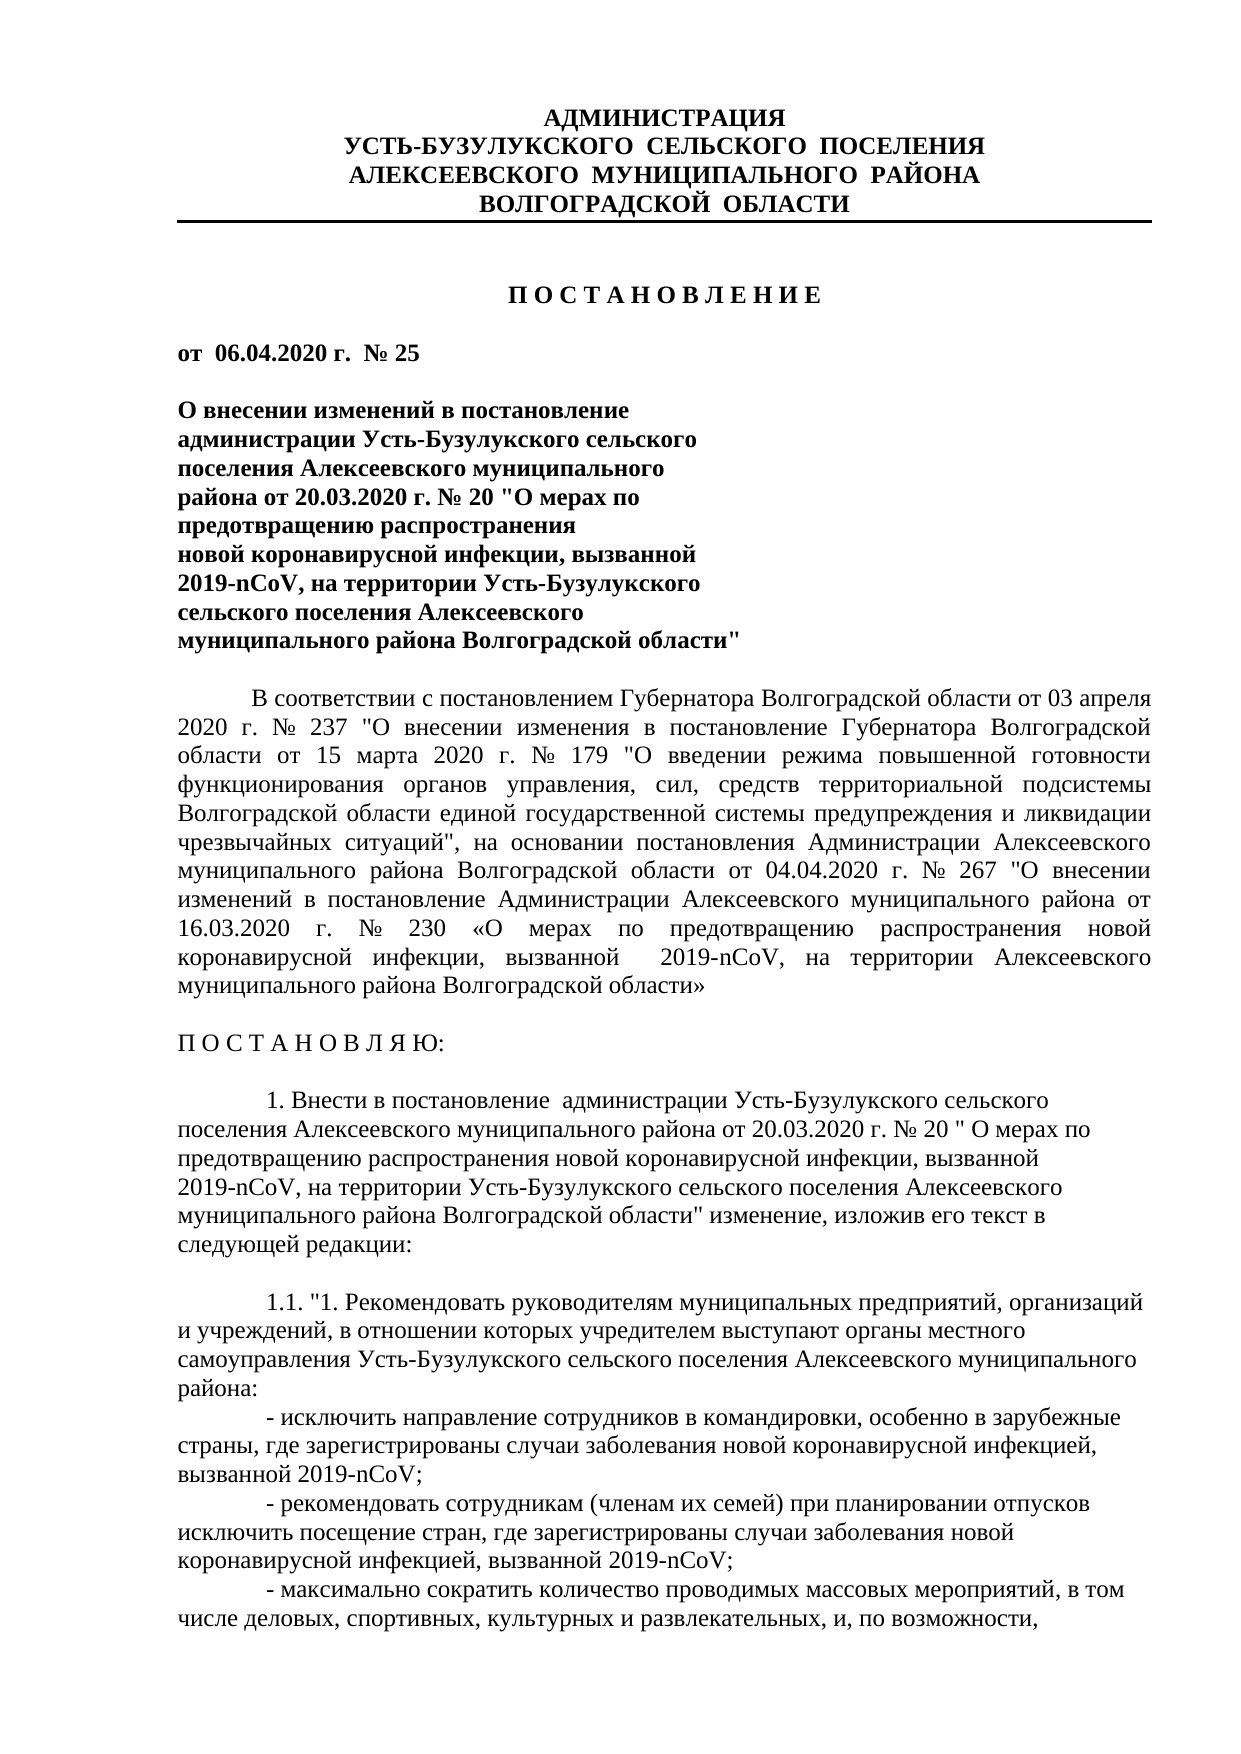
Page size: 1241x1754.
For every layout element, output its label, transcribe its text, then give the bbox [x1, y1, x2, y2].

text предотвращению распространения новой коронавирусной инфекции, вызванной [177, 1143, 1152, 1172]
text УСТЬ-БУЗУЛУКСКОГО СЕЛЬСКОГО ПОСЕЛЕНИЯ [177, 131, 1152, 160]
text П О С Т А Н О В Л Я Ю: [177, 1028, 1152, 1057]
text О внесении изменений в постановление [177, 395, 1152, 424]
text администрации Усть-Бузулукского сельского [177, 424, 1152, 453]
text 1. Внести в постановление администрации Усть-Бузулукского сельского поселения Алексеевского муниципального района от 20.03.2020 г. № 20 " О мерах по [177, 1085, 1152, 1143]
text - рекомендовать сотрудникам (членам их семей) при планировании отпусков исключить посещение стран, где зарегистрированы случаи заболевания новой коронавирусной инфекцией, вызванной 2019-nCoV; [177, 1488, 1152, 1574]
text 1.1. "1. Рекомендовать руководителям муниципальных предприятий, организаций и учреждений, в отношении которых учредителем выступают органы местного самоуправления Усть-Бузулукского сельского поселения Алексеевского муниципального района: [177, 1287, 1152, 1402]
text П О С Т А Н О В Л Е Н И Е [177, 280, 1152, 309]
text 2019-nCoV, на территории Усть-Бузулукского [177, 568, 1152, 597]
text новой коронавирусной инфекции, вызванной [177, 539, 1152, 568]
text предотвращению распространения [177, 510, 1152, 539]
text от 06.04.2020 г. № 25 [177, 338, 1152, 367]
text - исключить направление сотрудников в командировки, особенно в зарубежные страны, где зарегистрированы случаи заболевания новой коронавирусной инфекцией, вызванной 2019-nCoV; [177, 1402, 1152, 1488]
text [177, 1574, 1152, 1632]
text 2019-nCoV, на территории Усть-Бузулукского сельского поселения Алексеевского [177, 1172, 1152, 1200]
text сельского поселения Алексеевского [177, 597, 1152, 625]
text АЛЕКСЕЕВСКОГО МУНИЦИПАЛЬНОГО РАЙОНА [177, 160, 1152, 189]
text В соответствии с постановлением Губернатора Волгоградской области от 03 апреля 2020 г. № 237 "О внесении изменения в постановление Губернатора Волгоградской области от 15 марта 2020 г. № 179 "О введении режима повышенной готовности функционирования органов управления, сил, средств территориальной подсистемы Волгоградской области единой государственной системы предупреждения и ликвидации чрезвычайных ситуаций", на основании постановления Администрации Алексеевского муниципального района Волгоградской области от 04.04.2020 г. № 267 "О внесении изменений в постановление Администрации Алексеевского муниципального района от 16.03.2020 г. № 230 «О мерах по предотвращению распространения новой коронавирусной инфекции, вызванной 2019-nCoV, на территории Алексеевского муниципального района Волгоградской области» [177, 683, 1152, 999]
text района от 20.03.2020 г. № 20 "О мерах по [177, 482, 1152, 510]
text поселения Алексеевского муниципального [177, 453, 1152, 482]
text АДМИНИСТРАЦИЯ [177, 103, 1152, 131]
text ВОЛГОГРАДСКОЙ ОБЛАСТИ [177, 189, 1152, 220]
text муниципального района Волгоградской области" [177, 625, 1152, 654]
text муниципального района Волгоградской области" изменение, изложив его текст в следующей редакции: [177, 1200, 1152, 1258]
